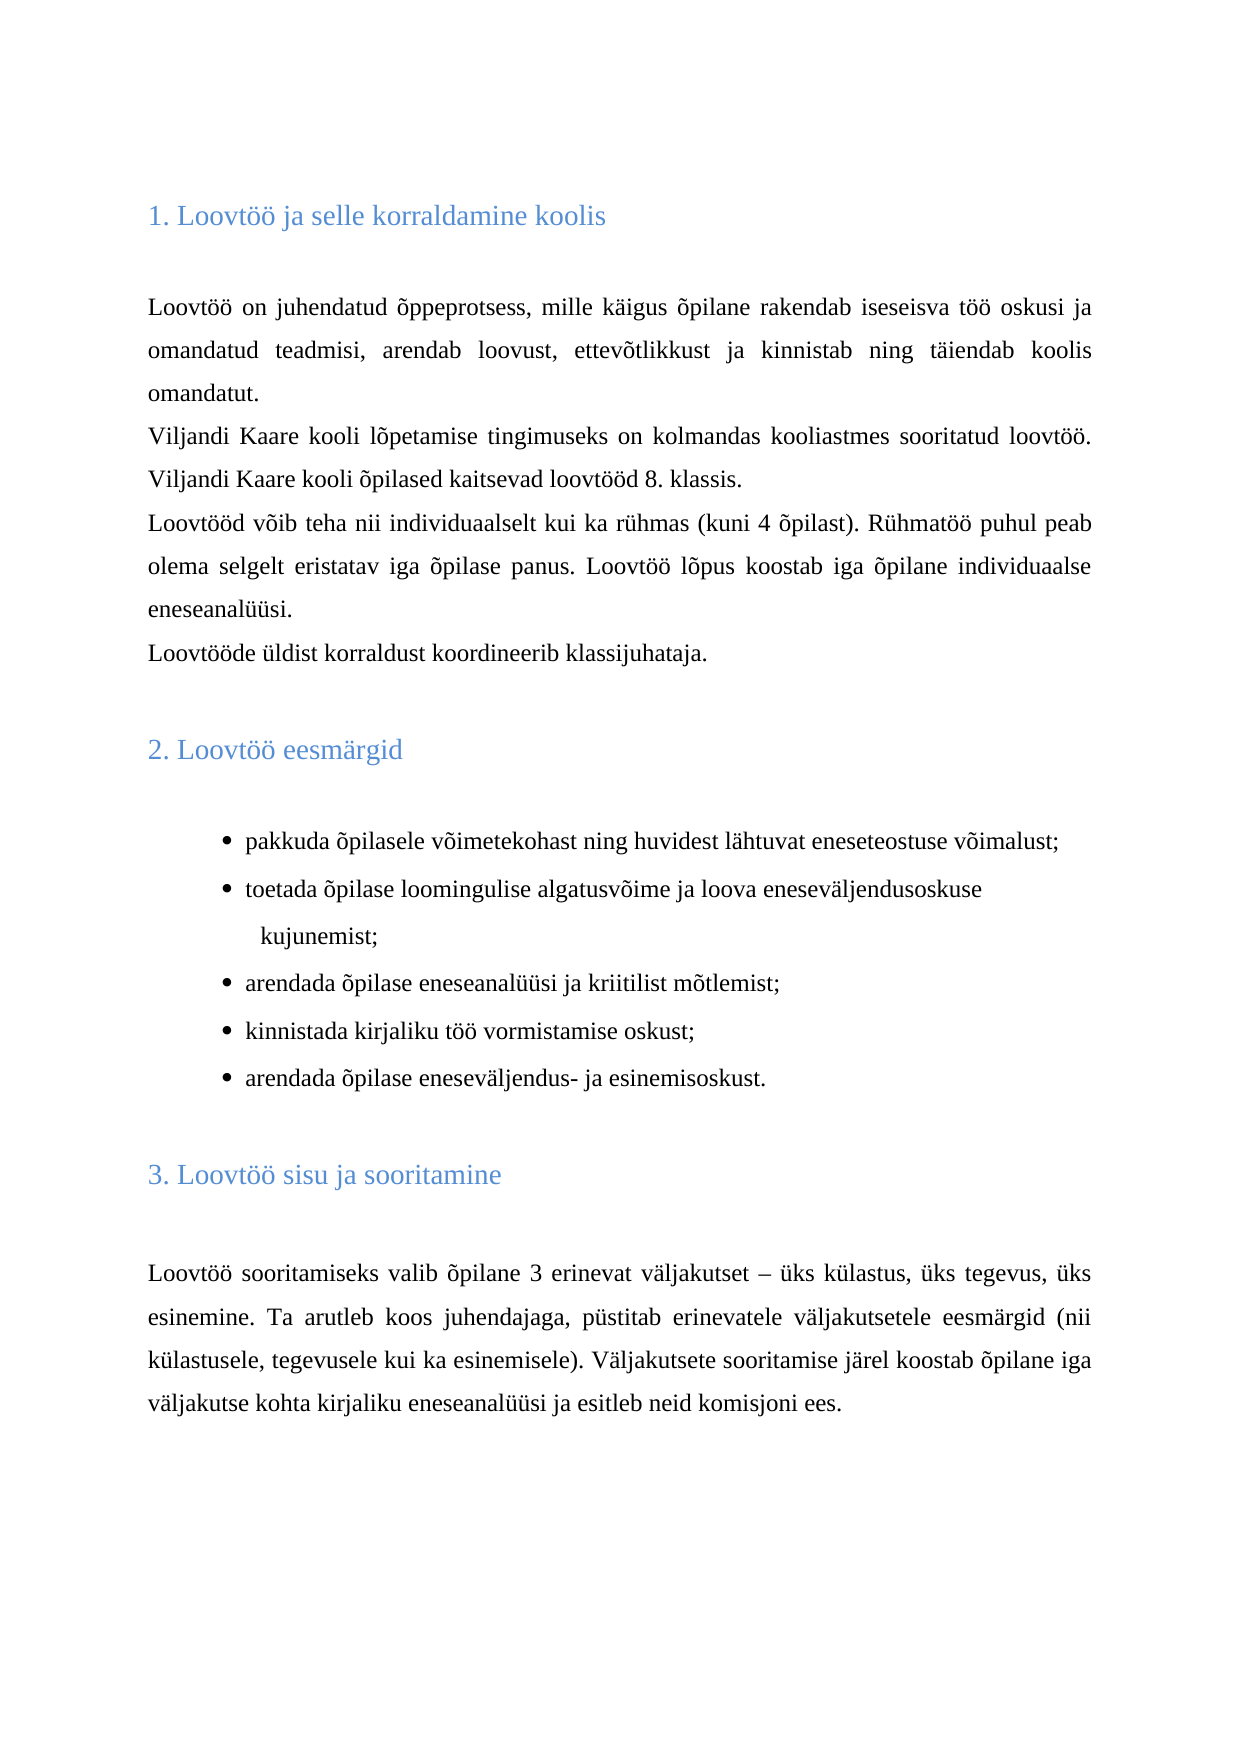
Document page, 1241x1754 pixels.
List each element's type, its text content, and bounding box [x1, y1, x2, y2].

list arendada õpilase eneseväljendus- ja esinemisoskust. [223, 1063, 1093, 1092]
subtitle 1. Loovtöö ja selle korraldamine koolis [148, 198, 976, 232]
text Loovtööd võib teha nii individuaalselt kui ka rühmas (kuni 4 õpilast). Rühmatöö puhul peab olema selgelt eristatav iga õpilase panus. Loovtöö lõpus koostab iga õpilane individuaalse eneseanalüüsi. [148, 508, 1093, 623]
subtitle 3. Loovtöö sisu ja sooritamine [148, 1157, 976, 1191]
text Viljandi Kaare kooli lõpetamise tingimuseks on kolmandas kooliastmes sooritatud loovtöö. Viljandi Kaare kooli õpilased kaitsevad loovtööd 8. klassis. [148, 421, 1093, 493]
subtitle 2. Loovtöö eesmärgid [148, 732, 976, 766]
text Loovtöö sooritamiseks valib õpilane 3 erinevat väljakutset – üks külastus, üks tegevus, üks esinemine. Ta arutleb koos juhendajaga, püstitab erinevatele väljakutsetele eesmärgid (nii külastusele, tegevusele kui ka esinemisele). Väljakutsete sooritamise järel koostab õpilane iga väljakutse kohta kirjaliku eneseanalüüsi ja esitleb neid komisjoni ees. [148, 1258, 1093, 1417]
list arendada õpilase eneseanalüüsi ja kriitilist mõtlemist; [223, 968, 1093, 997]
list kinnistada kirjaliku töö vormistamise oskust; [223, 1016, 1093, 1044]
list toetada õpilase loomingulise algatusvõime ja loova eneseväljendusoskuse [223, 874, 1093, 902]
text Loovtööde üldist korraldust koordineerib klassijuhataja. [148, 638, 1093, 667]
list pakkuda õpilasele võimetekohast ning huvidest lähtuvat eneseteostuse võimalust; [223, 826, 1093, 855]
text Loovtöö on juhendatud õppeprotsess, mille käigus õpilane rakendab iseseisva töö oskusi ja omandatud teadmisi, arendab loovust, ettevõtlikkust ja kinnistab ning täiendab koolis omandatut. [148, 292, 1093, 407]
list kujunemist; [260, 921, 1093, 950]
